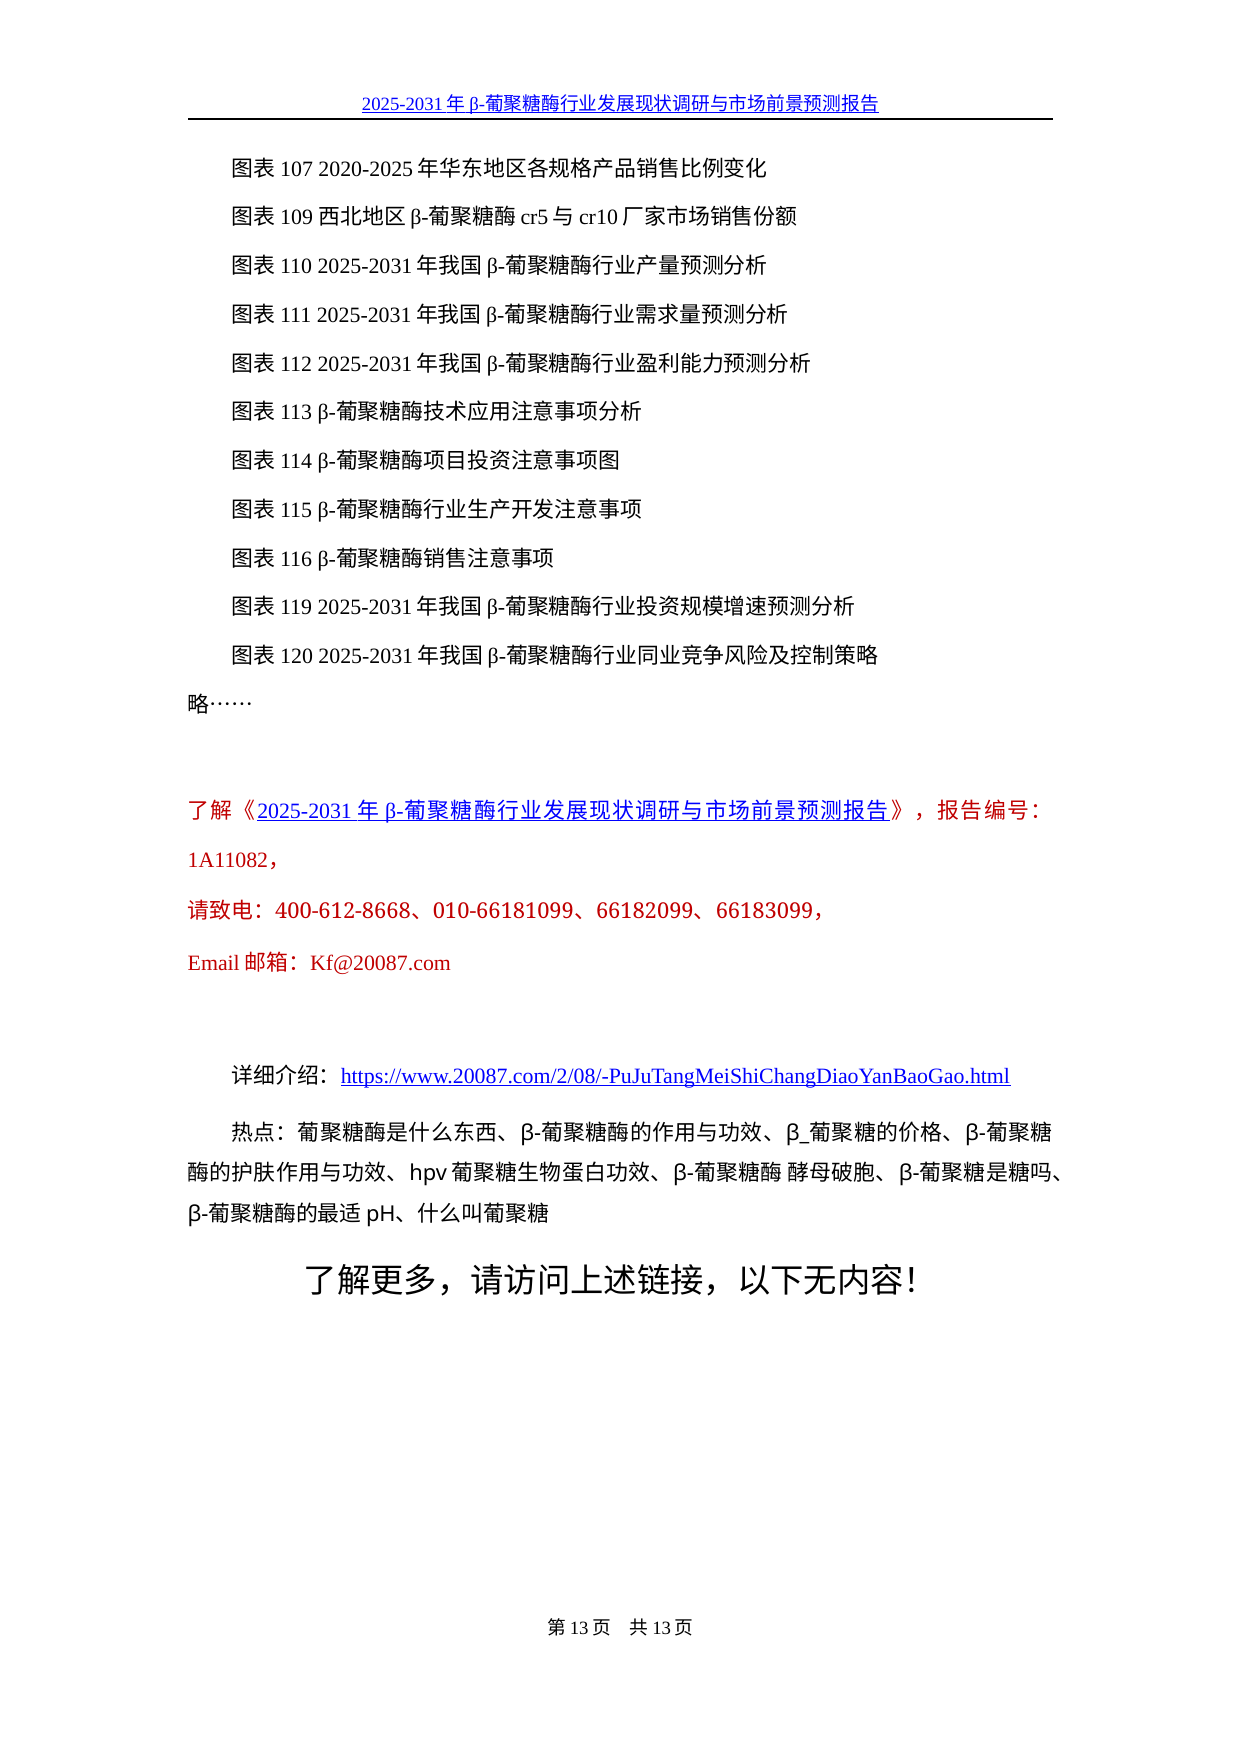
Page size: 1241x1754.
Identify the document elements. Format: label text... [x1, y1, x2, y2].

title 了解更多，请访问上述链接，以下无内容！ [187, 1246, 1053, 1311]
text Email邮箱：Kf@20087.com [187, 945, 1053, 977]
text 了解《2025-2031年β-葡聚糖酶行业发展现状调研与市场前景预测报告》，报告编号：1A11082， [187, 793, 1053, 874]
text 热点：葡聚糖酶是什么东西、β-葡聚糖酶的作用与功效、β_葡聚糖的价格、β-葡聚糖酶的护肤作用与功效、hpv葡聚糖生物蛋白功效、β-葡聚糖酶 酵母破胞、β-葡聚糖是糖吗、β-葡聚糖酶的最适pH、什么叫葡聚糖 [187, 1114, 1053, 1228]
text 详细介绍：https://www.20087.com/2/08/-PuJuTangMeiShiChangDiaoYanBaoGao.html [187, 1058, 1053, 1090]
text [187, 150, 1053, 719]
text 请致电：400-612-8668、010-66181099、66182099、66183099， [187, 893, 1053, 926]
